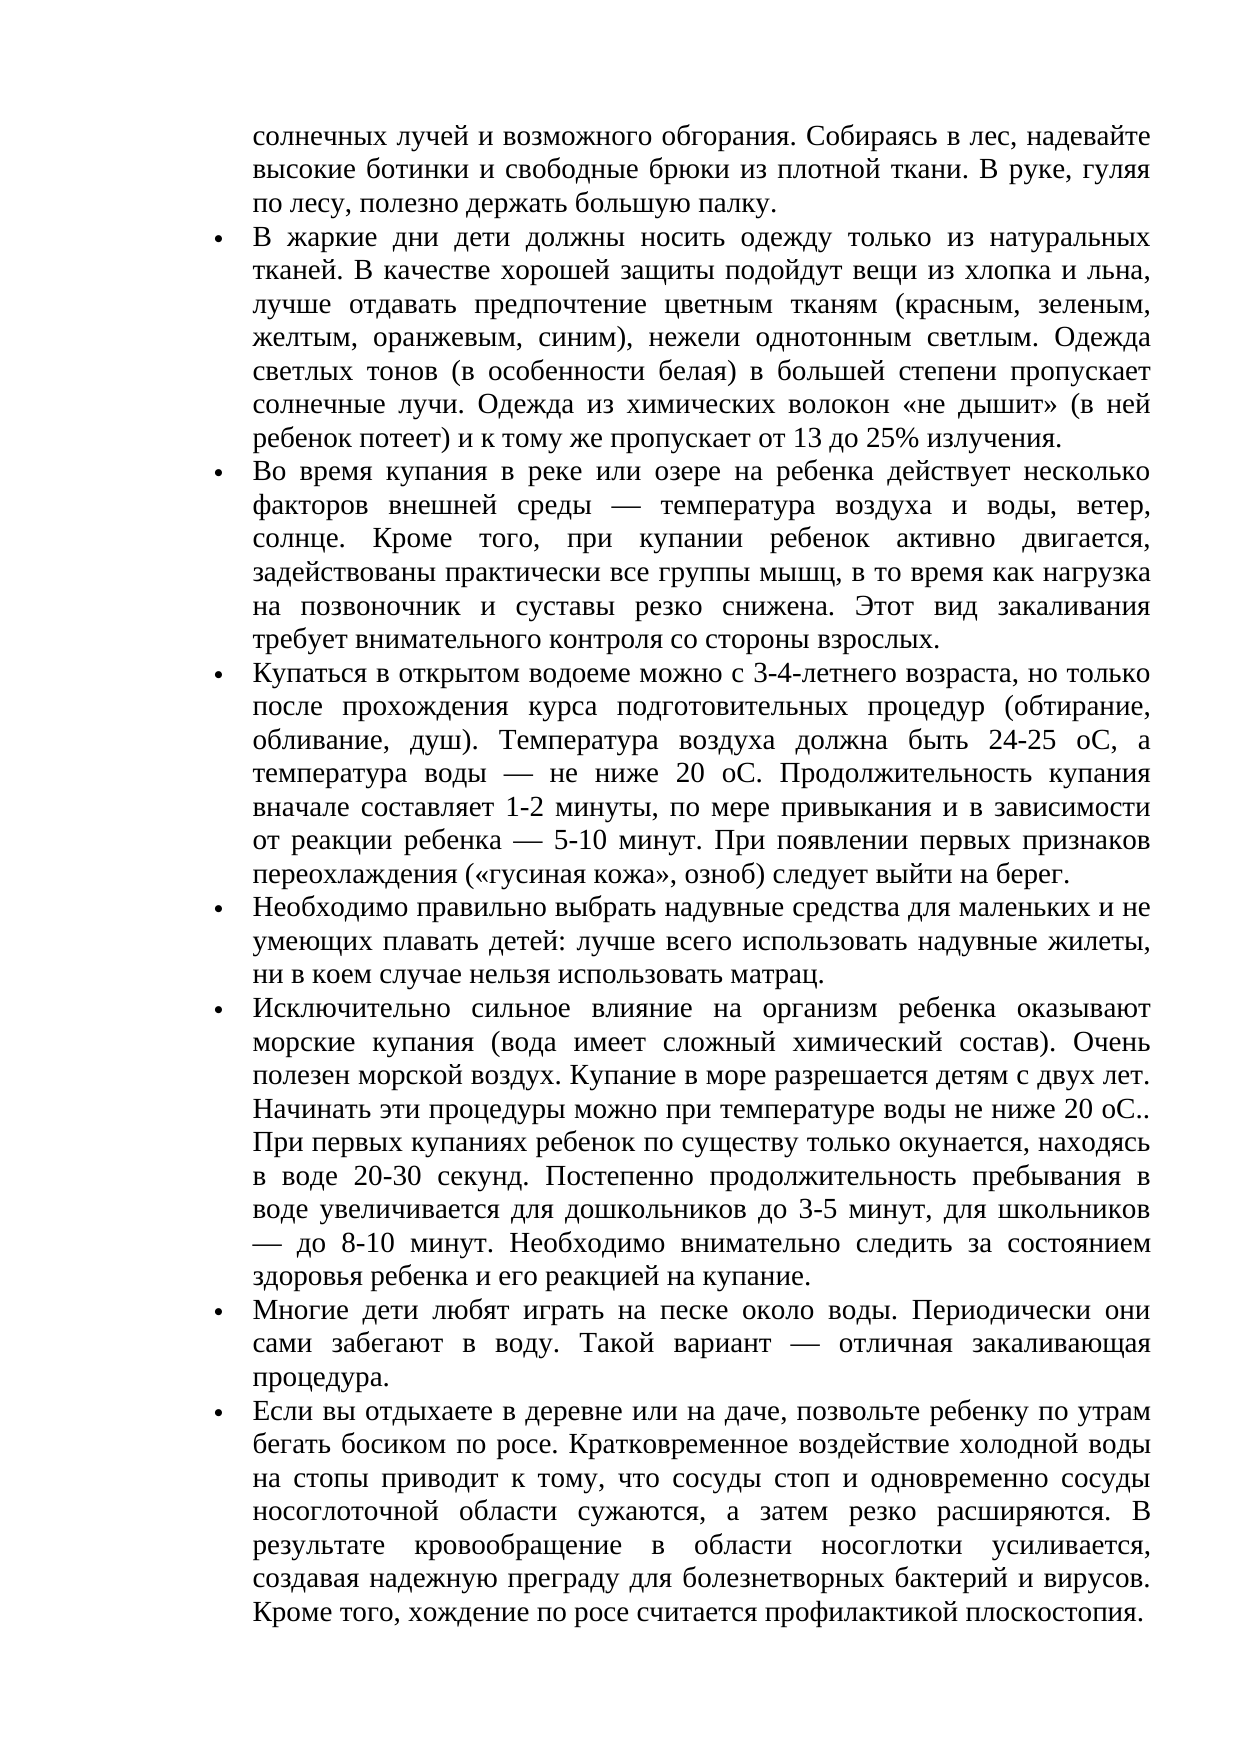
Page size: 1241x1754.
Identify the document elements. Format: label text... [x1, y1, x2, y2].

list Во время купания в реке или озере на ребенка действует несколько факторов внешней среды — температура воздуха и воды, ветер, солнце. Кроме того, при купании ребенок активно двигается, задействованы практически все группы мышц, в то время как нагрузка на позвоночник и суставы резко снижена. Этот вид закаливания требует внимательного контроля со стороны взрослых. [215, 453, 1152, 655]
list Многие дети любят играть на песке около воды. Периодически они сами забегают в воду. Такой вариант — отличная закаливающая процедура. [215, 1292, 1152, 1393]
list Необходимо правильно выбрать надувные средства для маленьких и не умеющих плавать детей: лучше всего использовать надувные жилеты, ни в коем случае нельзя использовать матрац. [215, 889, 1152, 990]
list Если вы отдыхаете в деревне или на даче, позвольте ребенку по утрам бегать босиком по росе. Кратковременное воздействие холодной воды на стопы приводит к тому, что сосуды стоп и одновременно сосуды носоглоточной области сужаются, а затем резко расширяются. В результате кровообращение в области носоглотки усиливается, создавая надежную преграду для болезнетворных бактерий и вирусов. Кроме того, хождение по росе считается профилактикой плоскостопия. [215, 1393, 1152, 1627]
list Исключительно сильное влияние на организм ребенка оказывают морские купания (вода имеет сложный химический состав). Очень полезен морской воздух. Купание в море разрешается детям с двух лет. Начинать эти процедуры можно при температуре воды не ниже 20 оС.. При первых купаниях ребенок по существу только окунается, находясь в воде 20-30 секунд. Постепенно продолжительность пребывания в воде увеличивается для дошкольников до 3-5 минут, для школьников — до 8-10 минут. Необходимо внимательно следить за состоянием здоровья ребенка и его реакцией на купание. [215, 990, 1152, 1292]
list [215, 118, 1152, 219]
list Купаться в открытом водоеме можно с 3-4-летнего возраста, но только после прохождения курса подготовительных процедур (обтирание, обливание, душ). Температура воздуха должна быть 24-25 оС, а температура воды — не ниже 20 оС. Продолжительность купания вначале составляет 1-2 минуты, по мере привыкания и в зависимости от реакции ребенка — 5-10 минут. При появлении первых признаков переохлаждения («гусиная кожа», озноб) следует выйти на берег. [215, 655, 1152, 889]
list В жаркие дни дети должны носить одежду только из натуральных тканей. В качестве хорошей защиты подойдут вещи из хлопка и льна, лучше отдавать предпочтение цветным тканям (красным, зеленым, желтым, оранжевым, синим), нежели однотонным светлым. Одежда светлых тонов (в особенности белая) в большей степени пропускает солнечные лучи. Одежда из химических волокон «не дышит» (в ней ребенок потеет) и к тому же пропускает от 13 до 25% излучения. [215, 219, 1152, 453]
